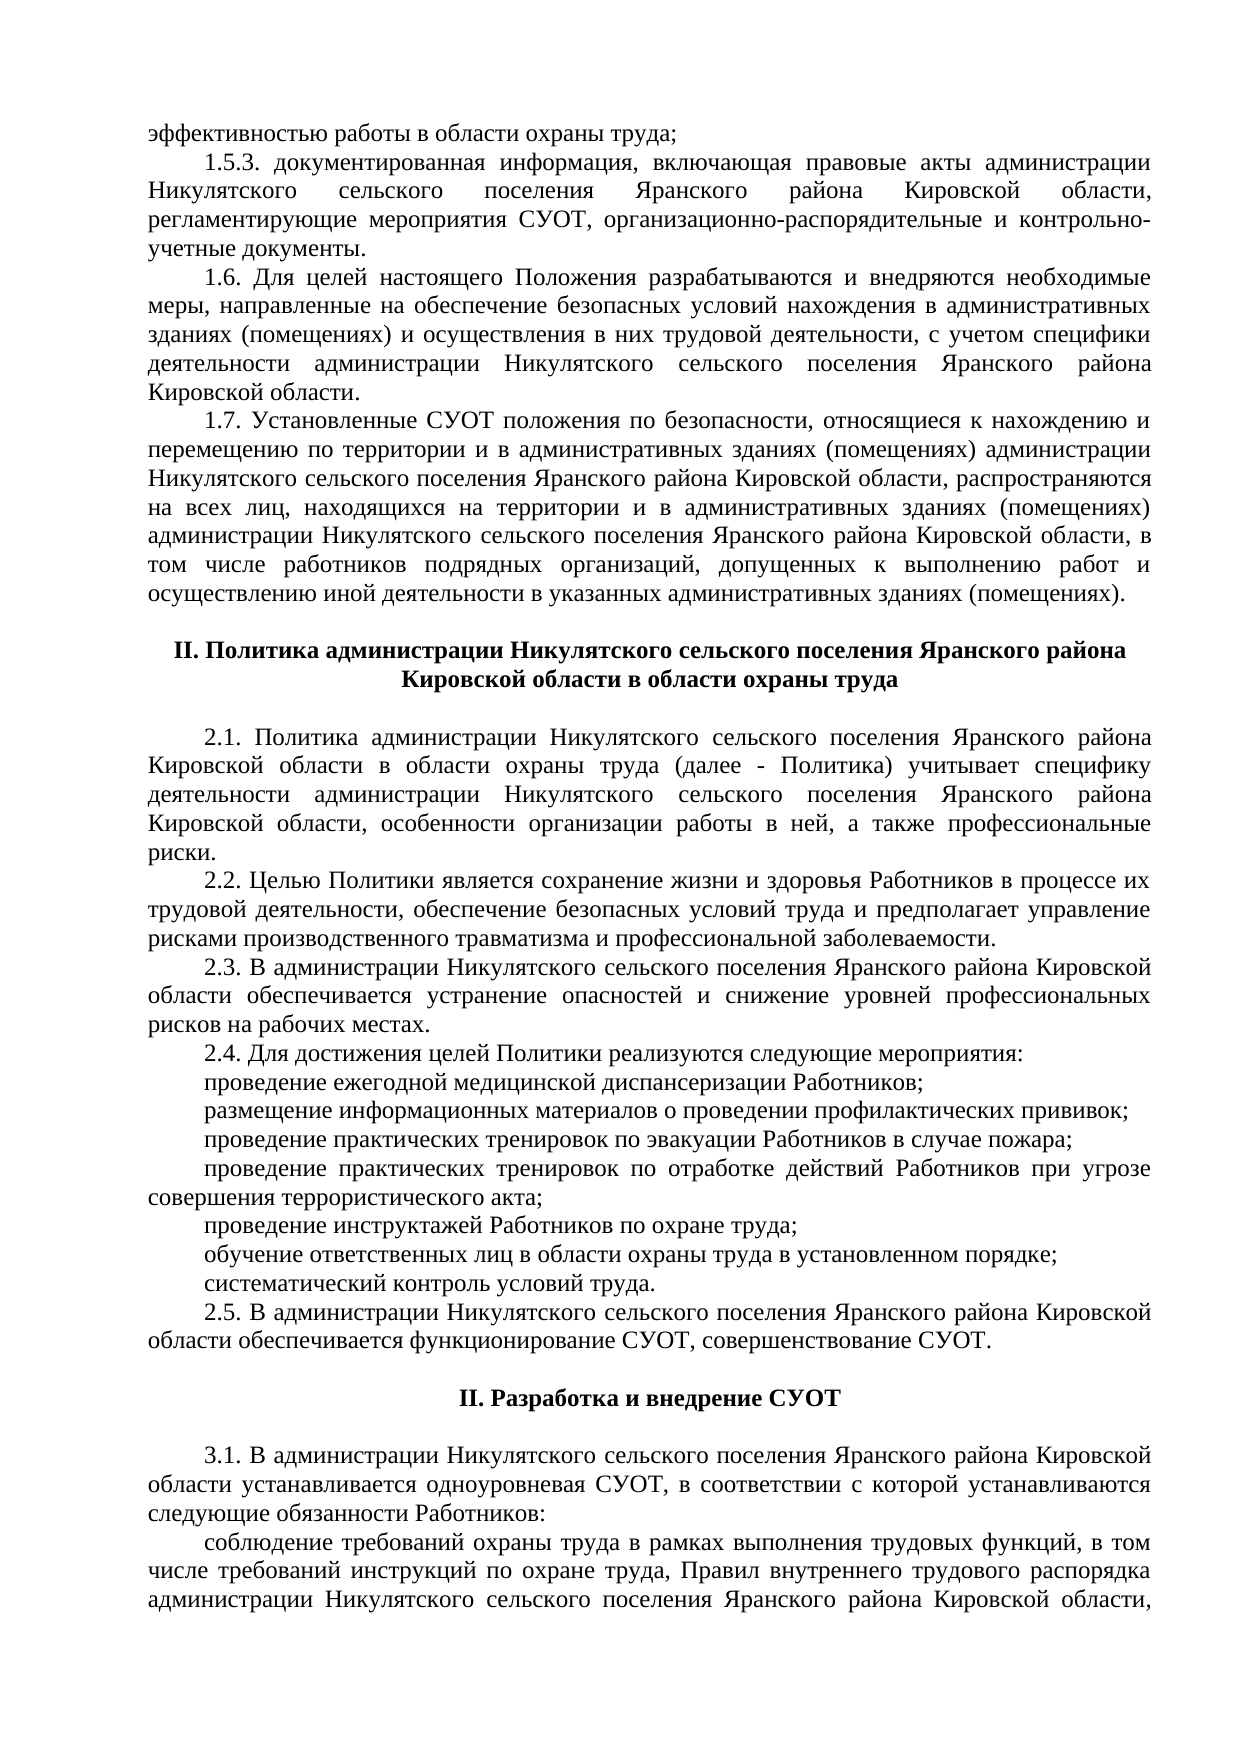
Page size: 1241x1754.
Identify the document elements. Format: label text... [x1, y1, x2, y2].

text 1.5.3. документированная информация, включающая правовые акты администрации Никулятского сельского поселения Яранского района Кировской области, регламентирующие мероприятия СУОТ, организационно-распорядительные и контрольно-учетные документы. [148, 147, 1152, 262]
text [148, 1527, 1152, 1613]
text обучение ответственных лиц в области охраны труда в установленном порядке; [148, 1239, 1152, 1268]
text проведение практических тренировок по отработке действий Работников при угрозе совершения террористического акта; [148, 1153, 1152, 1211]
text 2.2. Целью Политики является сохранение жизни и здоровья Работников в процессе их трудовой деятельности, обеспечение безопасных условий труда и предполагает управление рисками производственного травматизма и профессиональной заболеваемости. [148, 866, 1152, 952]
text проведение ежегодной медицинской диспансеризации Работников; [148, 1067, 1152, 1096]
text систематический контроль условий труда. [148, 1268, 1152, 1297]
text 2.1. Политика администрации Никулятского сельского поселения Яранского района Кировской области в области охраны труда (далее - Политика) учитывает специфику деятельности администрации Никулятского сельского поселения Яранского района Кировской области, особенности организации работы в ней, а также профессиональные риски. [148, 722, 1152, 866]
text 2.4. Для достижения целей Политики реализуются следующие мероприятия: [148, 1038, 1152, 1067]
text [148, 118, 1152, 147]
text 1.7. Установленные СУОТ положения по безопасности, относящиеся к нахождению и перемещению по территории и в административных зданиях (помещениях) администрации Никулятского сельского поселения Яранского района Кировской области, распространяются на всех лиц, находящихся на территории и в административных зданиях (помещениях) администрации Никулятского сельского поселения Яранского района Кировской области, в том числе работников подрядных организаций, допущенных к выполнению работ и осуществлению иной деятельности в указанных административных зданиях (помещениях). [148, 406, 1152, 607]
text 2.5. В администрации Никулятского сельского поселения Яранского района Кировской области обеспечивается функционирование СУОТ, совершенствование СУОТ. [148, 1297, 1152, 1354]
text 2.3. В администрации Никулятского сельского поселения Яранского района Кировской области обеспечивается устранение опасностей и снижение уровней профессиональных рисков на рабочих местах. [148, 952, 1152, 1038]
title II. Политика администрации Никулятского сельского поселения Яранского района Кировской области в области охраны труда [148, 636, 1152, 693]
text проведение практических тренировок по эвакуации Работников в случае пожара; [148, 1124, 1152, 1153]
title II. Разработка и внедрение СУОТ [148, 1383, 1152, 1412]
text 3.1. В администрации Никулятского сельского поселения Яранского района Кировской области устанавливается одноуровневая СУОТ, в соответствии с которой устанавливаются следующие обязанности Работников: [148, 1441, 1152, 1527]
text размещение информационных материалов о проведении профилактических прививок; [148, 1096, 1152, 1124]
text 1.6. Для целей настоящего Положения разрабатываются и внедряются необходимые меры, направленные на обеспечение безопасных условий нахождения в административных зданиях (помещениях) и осуществления в них трудовой деятельности, с учетом специфики деятельности администрации Никулятского сельского поселения Яранского района Кировской области. [148, 262, 1152, 406]
text проведение инструктажей Работников по охране труда; [148, 1211, 1152, 1239]
